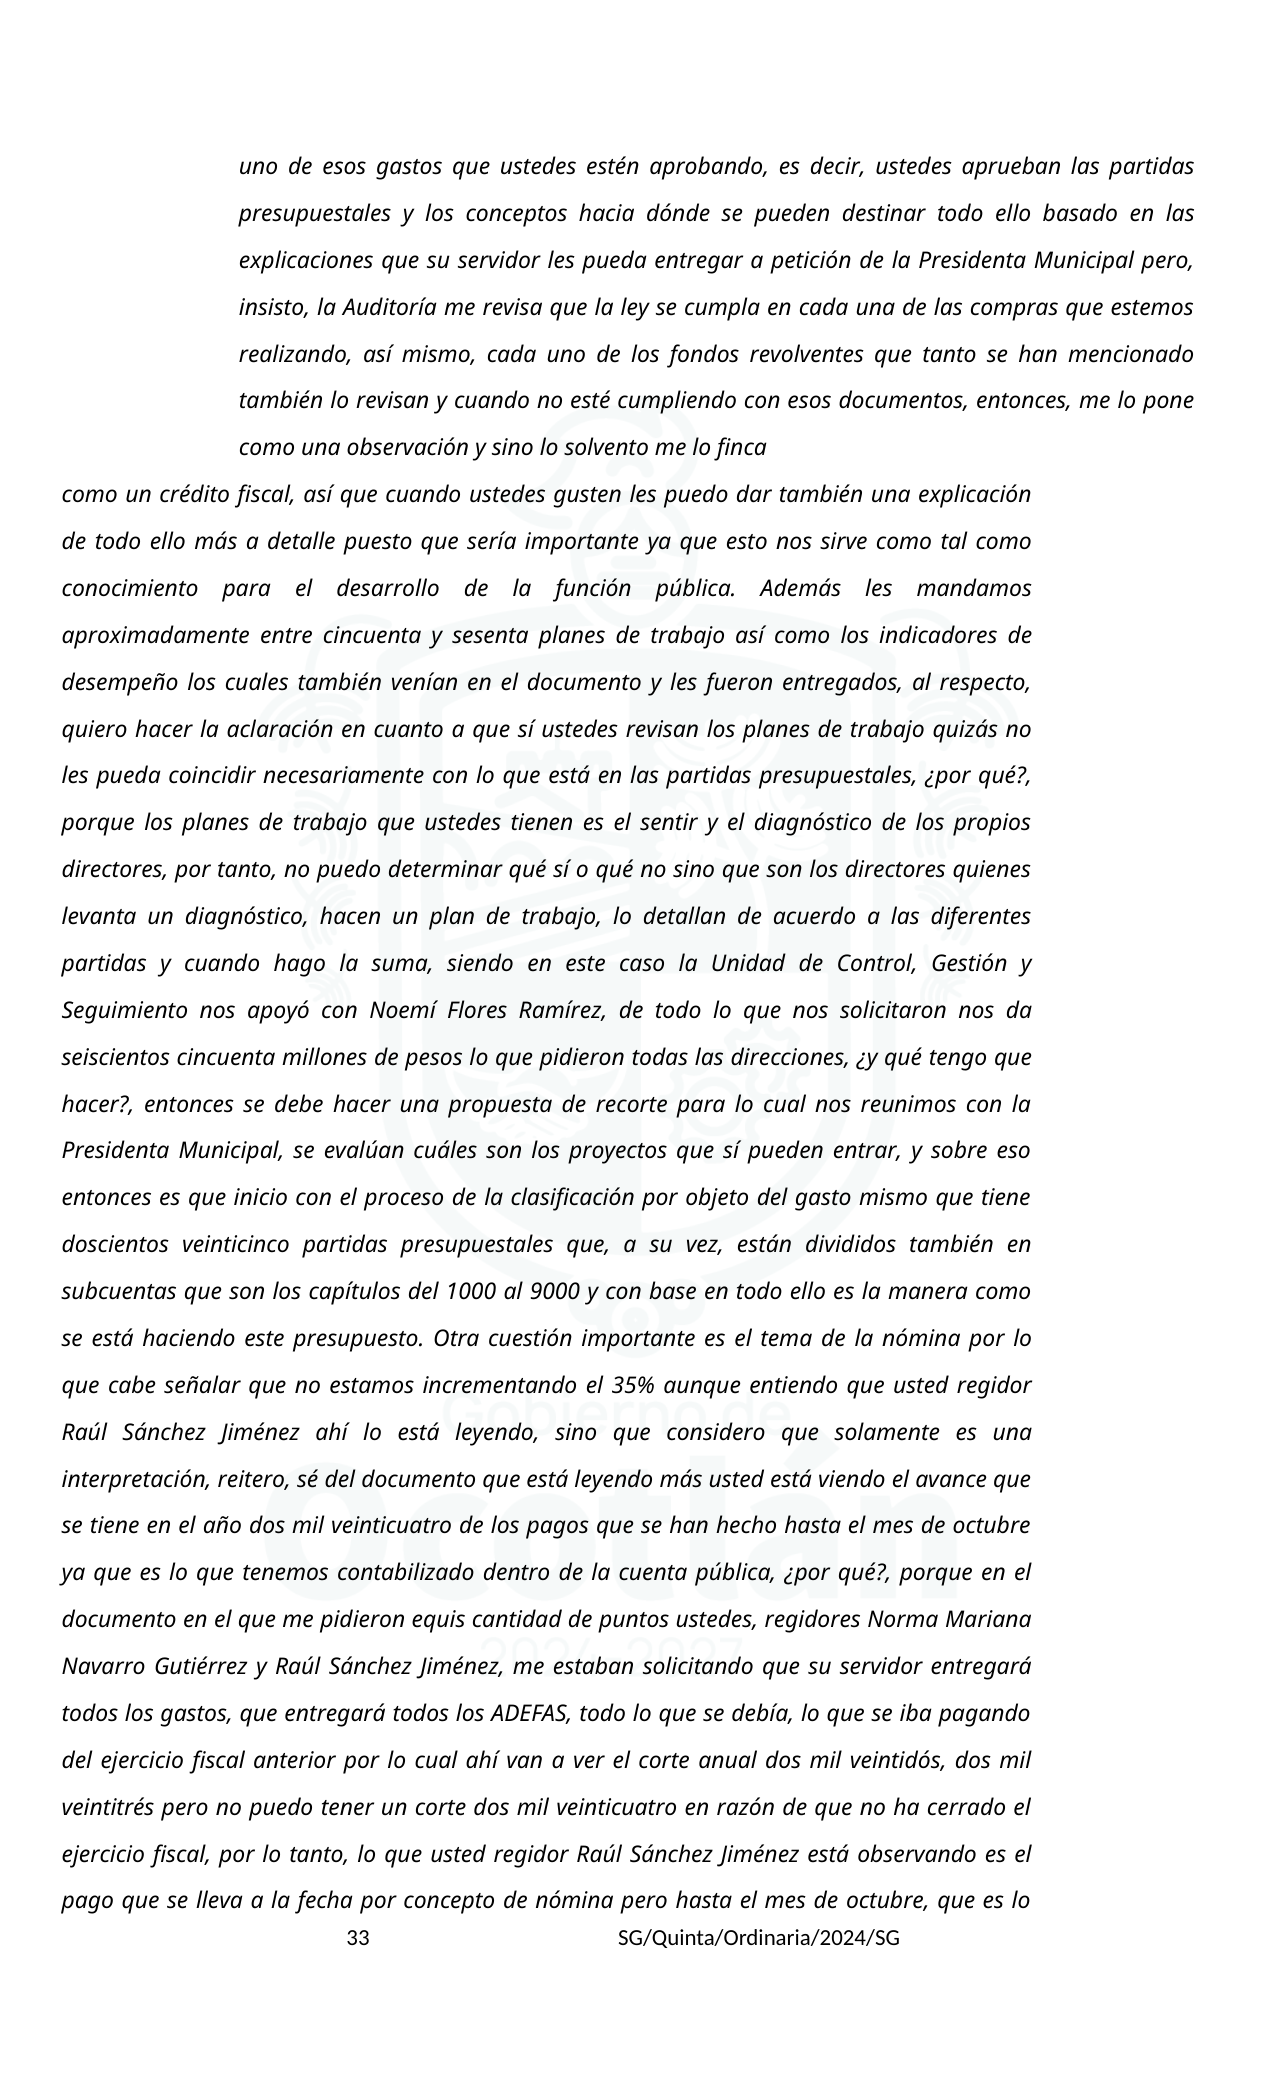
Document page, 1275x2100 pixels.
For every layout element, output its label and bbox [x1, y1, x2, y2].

text [61, 478, 1036, 1916]
text [239, 150, 1198, 462]
